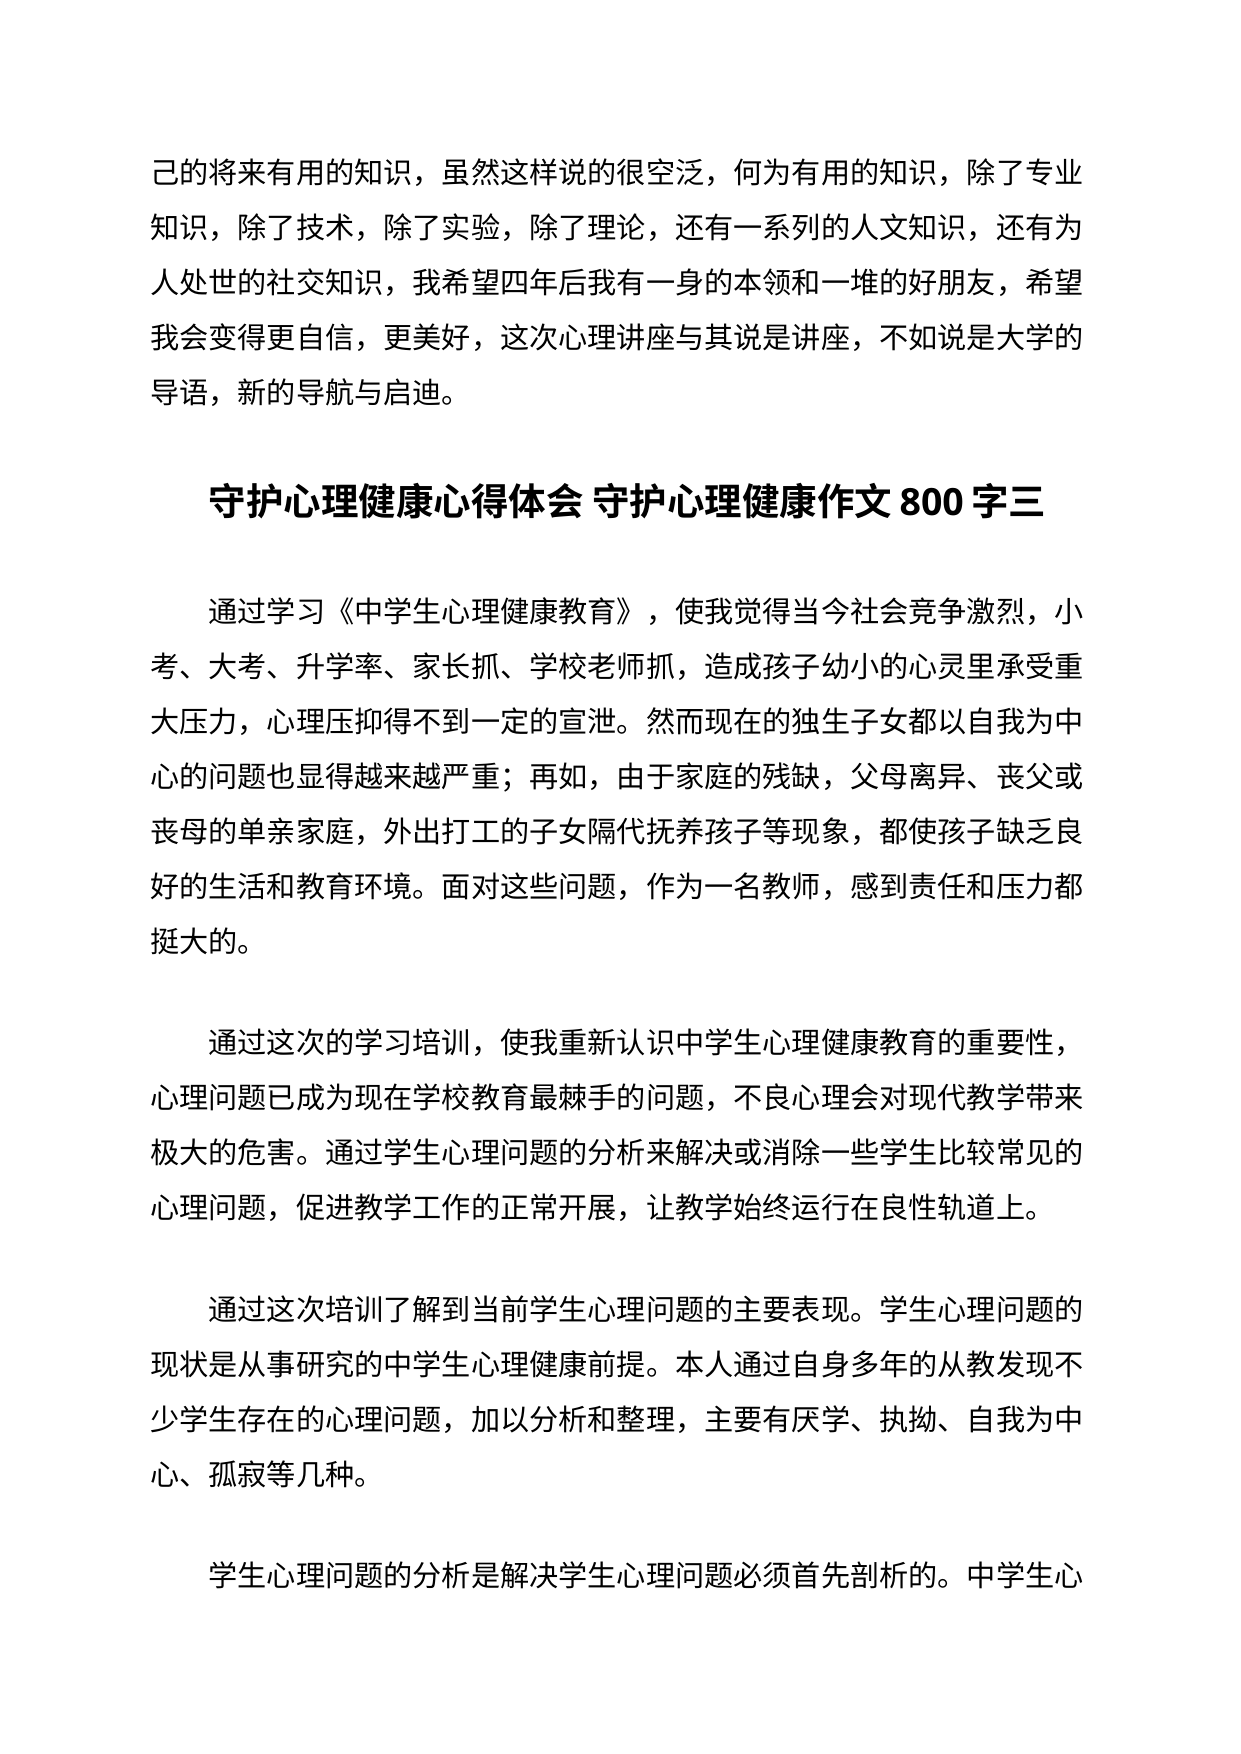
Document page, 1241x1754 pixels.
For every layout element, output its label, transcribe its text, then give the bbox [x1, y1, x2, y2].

text 通过这次的学习培训，使我重新认识中学生心理健康教育的重要性，心理问题已成为现在学校教育最棘手的问题，不良心理会对现代教学带来极大的危害。通过学生心理问题的分析来解决或消除一些学生比较常见的心理问题，促进教学工作的正常开展，让教学始终运行在良性轨道上。 [150, 1020, 1090, 1227]
text 通过这次培训了解到当前学生心理问题的主要表现。学生心理问题的现状是从事研究的中学生心理健康前提。本人通过自身多年的从教发现不少学生存在的心理问题，加以分析和整理，主要有厌学、执拗、自我为中心、孤寂等几种。 [150, 1287, 1090, 1493]
text 守护心理健康心得体会 守护心理健康作文800字三 [150, 471, 1090, 526]
text 通过学习《中学生心理健康教育》，使我觉得当今社会竞争激烈，小考、大考、升学率、家长抓、学校老师抓，造成孩子幼小的心灵里承受重大压力，心理压抑得不到一定的宣泄。然而现在的独生子女都以自我为中心的问题也显得越来越严重；再如，由于家庭的残缺，父母离异、丧父或丧母的单亲家庭，外出打工的子女隔代抚养孩子等现象，都使孩子缺乏良好的生活和教育环境。面对这些问题，作为一名教师，感到责任和压力都挺大的。 [150, 589, 1090, 961]
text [150, 150, 1090, 412]
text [150, 1553, 1090, 1595]
